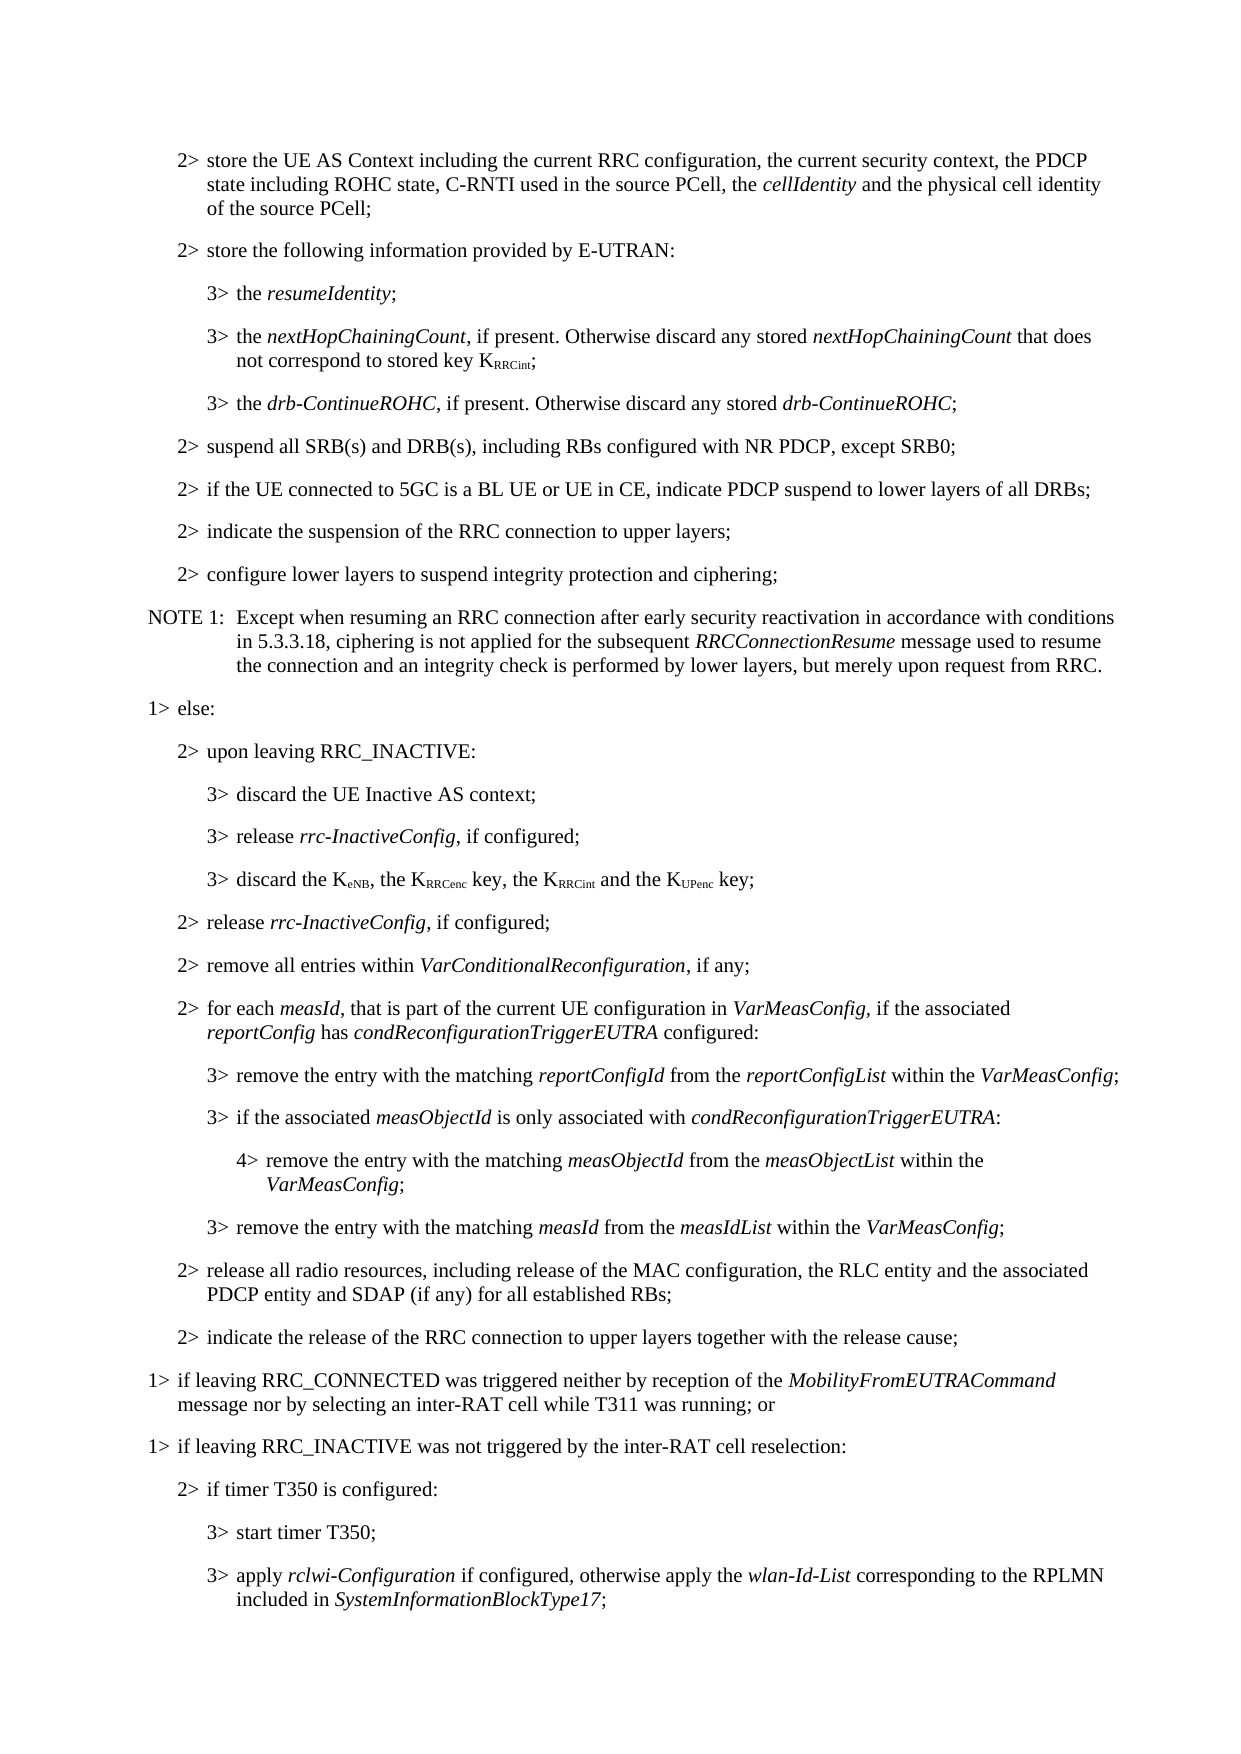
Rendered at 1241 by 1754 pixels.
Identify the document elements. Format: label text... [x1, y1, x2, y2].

text 2> indicate the suspension of the RRC connection to upper layers; [177, 519, 1122, 543]
text 2> release all radio resources, including release of the MAC configuration, the RLC entity and the associated PDCP entity and SDAP (if any) for all established RBs; [177, 1258, 1122, 1306]
text 3> the drb-ContinueROHC, if present. Otherwise discard any stored drb-ContinueROHC; [207, 391, 1122, 415]
text 1> if leaving RRC_INACTIVE was not triggered by the inter-RAT cell reselection: [148, 1434, 1122, 1458]
text 1> if leaving RRC_CONNECTED was triggered neither by reception of the MobilityFromEUTRACommand message nor by selecting an inter-RAT cell while T311 was running; or [148, 1367, 1122, 1416]
text 2> if the UE connected to 5GC is a BL UE or UE in CE, indicate PDCP suspend to lower layers of all DRBs; [177, 477, 1122, 501]
text 2> for each measId, that is part of the current UE configuration in VarMeasConfig, if the associated reportConfig has condReconfigurationTriggerEUTRA configured: [177, 996, 1122, 1044]
text 2> indicate the release of the RRC connection to upper layers together with the release cause; [177, 1325, 1122, 1349]
text 2> release rrc-InactiveConfig, if configured; [177, 910, 1122, 934]
text 2> store the following information provided by E-UTRAN: [177, 238, 1122, 262]
text 3> remove the entry with the matching measId from the measIdList within the VarMeasConfig; [207, 1215, 1122, 1239]
text 3> start timer T350; [207, 1520, 1122, 1544]
text 3> if the associated measObjectId is only associated with condReconfigurationTriggerEUTRA: [207, 1105, 1122, 1129]
text 3> remove the entry with the matching reportConfigId from the reportConfigList within the VarMeasConfig; [207, 1062, 1122, 1087]
text 2> remove all entries within VarConditionalReconfiguration, if any; [177, 953, 1122, 977]
text 3> apply rclwi-Configuration if configured, otherwise apply the wlan-Id-List corresponding to the RPLMN included in SystemInformationBlockType17; [207, 1563, 1122, 1611]
text 3> the resumeIdentity; [207, 281, 1122, 305]
text NOTE 1: Except when resuming an RRC connection after early security reactivation in accordance with conditions in 5.3.3.18, ciphering is not applied for the subsequent RRCConnectionResume message used to resume the connection and an integrity check is performed by lower layers, but merely upon request from RRC. [148, 605, 1122, 677]
text 4> remove the entry with the matching measObjectId from the measObjectList within the VarMeasConfig; [236, 1148, 1122, 1196]
text 2> store the UE AS Context including the current RRC configuration, the current security context, the PDCP state including ROHC state, C-RNTI used in the source PCell, the cellIdentity and the physical cell identity of the source PCell; [177, 147, 1122, 220]
text 2> if timer T350 is configured: [177, 1477, 1122, 1501]
text 3> discard the UE Inactive AS context; [207, 782, 1122, 806]
text 3> release rrc-InactiveConfig, if configured; [207, 824, 1122, 848]
text 3> the nextHopChainingCount, if present. Otherwise discard any stored nextHopChainingCount that does not correspond to stored key KRRCint; [207, 324, 1122, 372]
text 2> suspend all SRB(s) and DRB(s), including RBs configured with NR PDCP, except SRB0; [177, 434, 1122, 458]
text 2> upon leaving RRC_INACTIVE: [177, 739, 1122, 763]
text 3> discard the KeNB, the KRRCenc key, the KRRCint and the KUPenc key; [207, 867, 1122, 891]
text 1> else: [148, 696, 1122, 720]
text 2> configure lower layers to suspend integrity protection and ciphering; [177, 562, 1122, 586]
